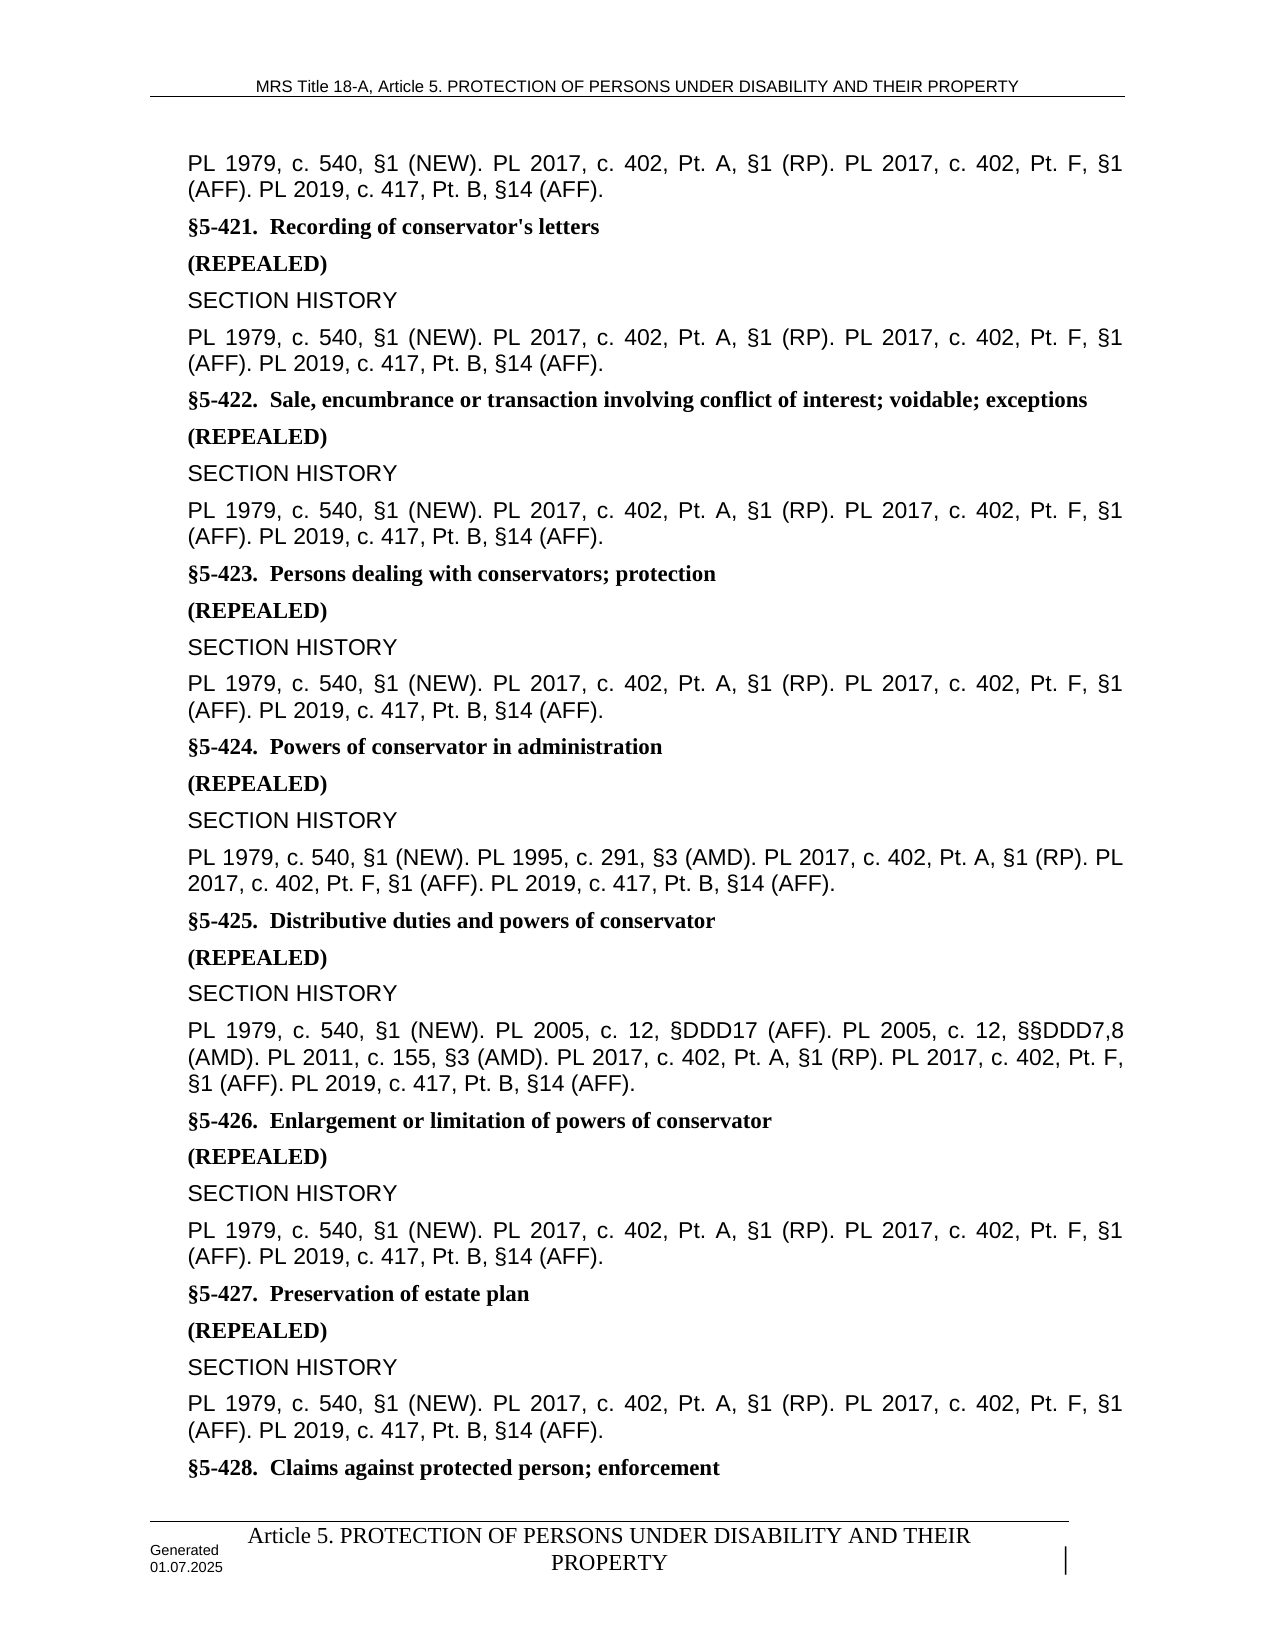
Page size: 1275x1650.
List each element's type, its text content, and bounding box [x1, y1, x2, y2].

text §5-424. Powers of conservator in administration [187, 733, 1125, 760]
text §5-421. Recording of conservator's letters [187, 213, 1125, 239]
text SECTION HISTORY [187, 460, 1125, 486]
text PL 1979, c. 540, §1 (NEW). PL 2005, c. 12, §DDD17 (AFF). PL 2005, c. 12, §§DDD7,8 (AMD). PL 2011, c. 155, §3 (AMD). PL 2017, c. 402, Pt. A, §1 (RP). PL 2017, c. 402, Pt. F, §1 (AFF). PL 2019, c. 417, Pt. B, §14 (AFF). [187, 1017, 1125, 1096]
text PL 1979, c. 540, §1 (NEW). PL 2017, c. 402, Pt. A, §1 (RP). PL 2017, c. 402, Pt. F, §1 (AFF). PL 2019, c. 417, Pt. B, §14 (AFF). [187, 150, 1125, 203]
text PL 1979, c. 540, §1 (NEW). PL 2017, c. 402, Pt. A, §1 (RP). PL 2017, c. 402, Pt. F, §1 (AFF). PL 2019, c. 417, Pt. B, §14 (AFF). [187, 497, 1125, 549]
text PL 1979, c. 540, §1 (NEW). PL 2017, c. 402, Pt. A, §1 (RP). PL 2017, c. 402, Pt. F, §1 (AFF). PL 2019, c. 417, Pt. B, §14 (AFF). [187, 670, 1125, 723]
text §5-423. Persons dealing with conservators; protection [187, 560, 1125, 586]
text (REPEALED) [187, 423, 1125, 450]
text §5-427. Preservation of estate plan [187, 1280, 1125, 1306]
text §5-426. Enlargement or limitation of powers of conservator [187, 1107, 1125, 1133]
text SECTION HISTORY [187, 807, 1125, 833]
text (REPEALED) [187, 1143, 1125, 1170]
text PL 1979, c. 540, §1 (NEW). PL 2017, c. 402, Pt. A, §1 (RP). PL 2017, c. 402, Pt. F, §1 (AFF). PL 2019, c. 417, Pt. B, §14 (AFF). [187, 323, 1125, 376]
text SECTION HISTORY [187, 287, 1125, 313]
text (REPEALED) [187, 944, 1125, 970]
text (REPEALED) [187, 250, 1125, 276]
text PL 1979, c. 540, §1 (NEW). PL 1995, c. 291, §3 (AMD). PL 2017, c. 402, Pt. A, §1 (RP). PL 2017, c. 402, Pt. F, §1 (AFF). PL 2019, c. 417, Pt. B, §14 (AFF). [187, 844, 1125, 896]
text PL 1979, c. 540, §1 (NEW). PL 2017, c. 402, Pt. A, §1 (RP). PL 2017, c. 402, Pt. F, §1 (AFF). PL 2019, c. 417, Pt. B, §14 (AFF). [187, 1217, 1125, 1270]
text SECTION HISTORY [187, 633, 1125, 660]
text §5-422. Sale, encumbrance or transaction involving conflict of interest; voidable; exceptions [187, 387, 1125, 413]
text (REPEALED) [187, 770, 1125, 797]
text (REPEALED) [187, 597, 1125, 623]
text SECTION HISTORY [187, 1354, 1125, 1380]
text §5-425. Distributive duties and powers of conservator [187, 907, 1125, 933]
text SECTION HISTORY [187, 1180, 1125, 1207]
text (REPEALED) [187, 1317, 1125, 1343]
text SECTION HISTORY [187, 980, 1125, 1007]
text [187, 1390, 1125, 1443]
text §5-428. Claims against protected person; enforcement [187, 1453, 1125, 1480]
